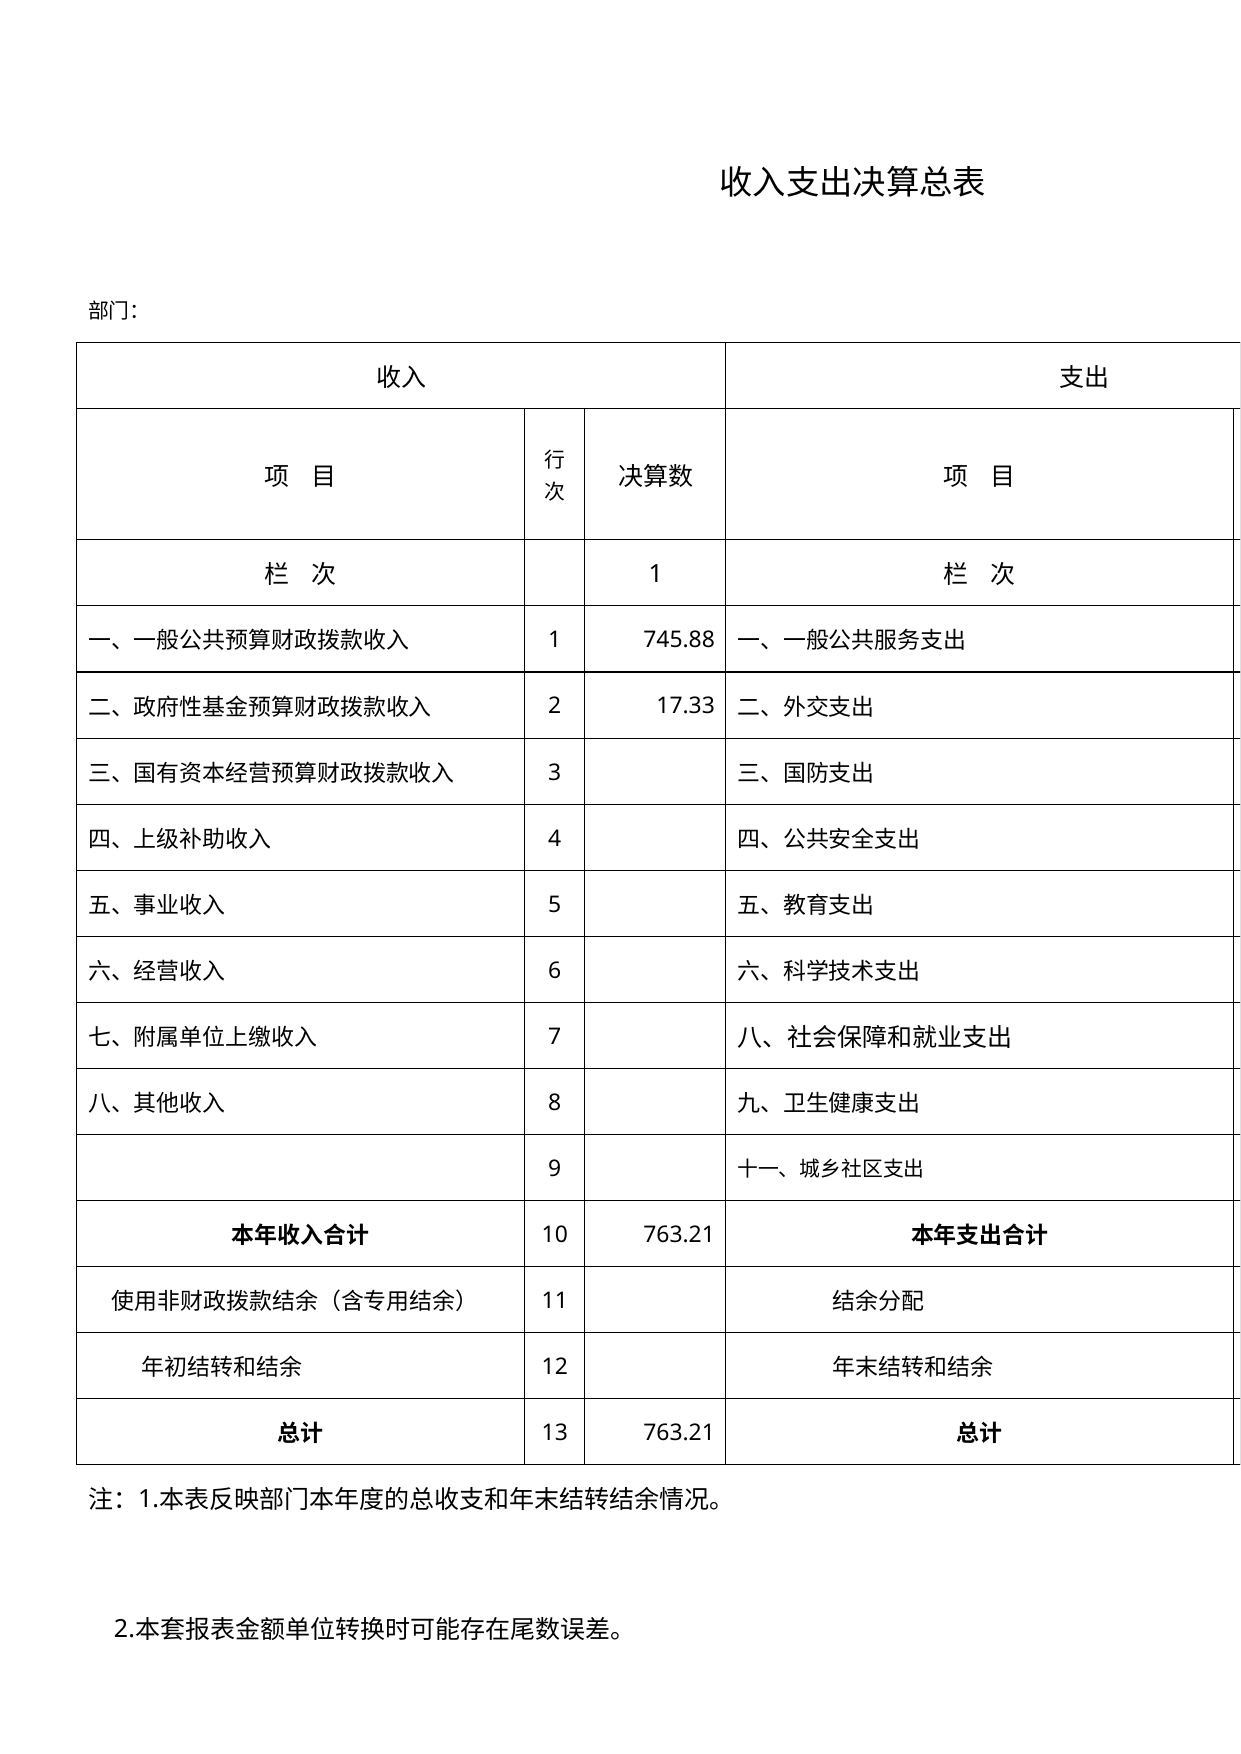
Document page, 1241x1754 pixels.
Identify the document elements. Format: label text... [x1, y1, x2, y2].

table_header 收入决算表 [75, 81, 1240, 1660]
